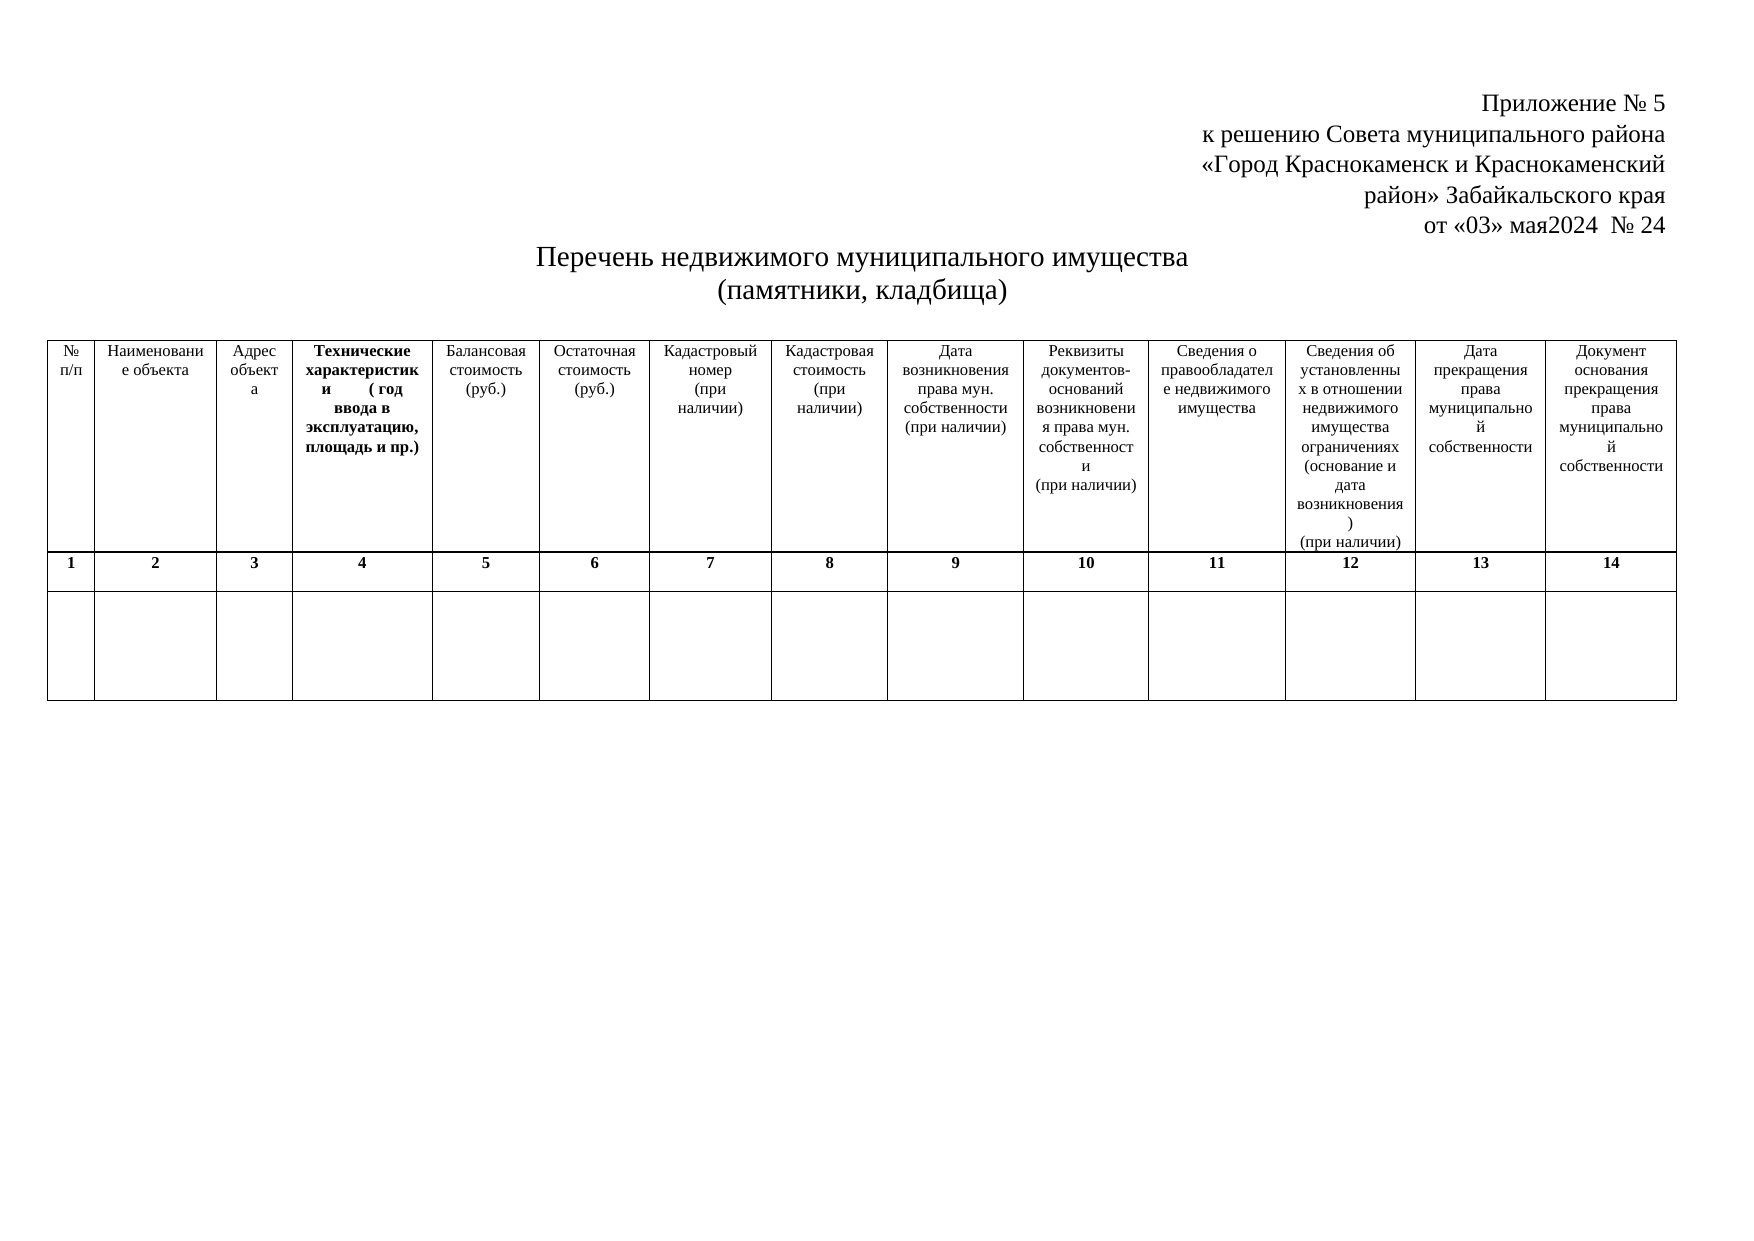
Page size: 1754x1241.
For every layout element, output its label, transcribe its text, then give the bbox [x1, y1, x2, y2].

table_header Сведения о правообладателе недвижимого имущества [1149, 341, 1285, 551]
text Приложение № 5 [59, 88, 1665, 117]
table_header Дата прекращения права муниципальной собственности [1416, 341, 1545, 551]
table_cell 1 [48, 553, 94, 591]
table_cell [772, 592, 887, 700]
table_cell [48, 592, 94, 700]
table_cell 6 [540, 553, 649, 591]
table_cell 2 [95, 553, 216, 591]
text «Город Краснокаменск и Краснокаменский [59, 149, 1665, 178]
table_header Остаточная стоимость (руб.) [540, 341, 649, 551]
table_cell 12 [1286, 553, 1415, 591]
table_cell 7 [650, 553, 771, 591]
table_header № п/п [48, 341, 94, 551]
table_cell [650, 592, 771, 700]
text (памятники, кладбища) [59, 272, 1665, 306]
table_cell [433, 592, 539, 700]
table_cell 10 [1024, 553, 1148, 591]
table_header Дата возникновения права мун. собственности (при наличии) [888, 341, 1023, 551]
table_cell 8 [772, 553, 887, 591]
table_header Балансовая стоимость (руб.) [433, 341, 539, 551]
table_cell 14 [1546, 553, 1676, 591]
table_cell [217, 592, 292, 700]
table_cell [95, 592, 216, 700]
table_cell [1024, 592, 1148, 700]
table_header Адрес объекта [217, 341, 292, 551]
table_cell 5 [433, 553, 539, 591]
table_cell 9 [888, 553, 1023, 591]
table_cell [540, 592, 649, 700]
table_cell [1546, 592, 1676, 700]
table_header Кадастровый номер (при наличии) [650, 341, 771, 551]
table_cell 3 [217, 553, 292, 591]
text Перечень недвижимого муниципального имущества [59, 239, 1665, 272]
table_cell [293, 592, 432, 700]
table_header Кадастровая стоимость (при наличии) [772, 341, 887, 551]
table_cell [1286, 592, 1415, 700]
text к решению Совета муниципального района [59, 119, 1665, 148]
table_cell [1416, 592, 1545, 700]
text район» Забайкальского края [59, 180, 1665, 208]
table_cell [888, 592, 1023, 700]
table_header Наименование объекта [95, 341, 216, 551]
table_header Сведения об установленных в отношении недвижимого имущества ограничениях (основание и дата возникновения) (при наличии) [1286, 341, 1415, 551]
table_cell 4 [293, 553, 432, 591]
table_header Технические характеристики ( год ввода в эксплуатацию, площадь и пр.) [293, 341, 432, 551]
table_header Документ основания прекращения права муниципальной собственности [1546, 341, 1676, 551]
table_cell [1149, 592, 1285, 700]
table_cell 13 [1416, 553, 1545, 591]
text от «03» мая2024 № 24 [59, 210, 1665, 239]
table_cell 11 [1149, 553, 1285, 591]
table_header Реквизиты документов-оснований возникновения права мун. собственности (при наличии) [1024, 341, 1148, 551]
